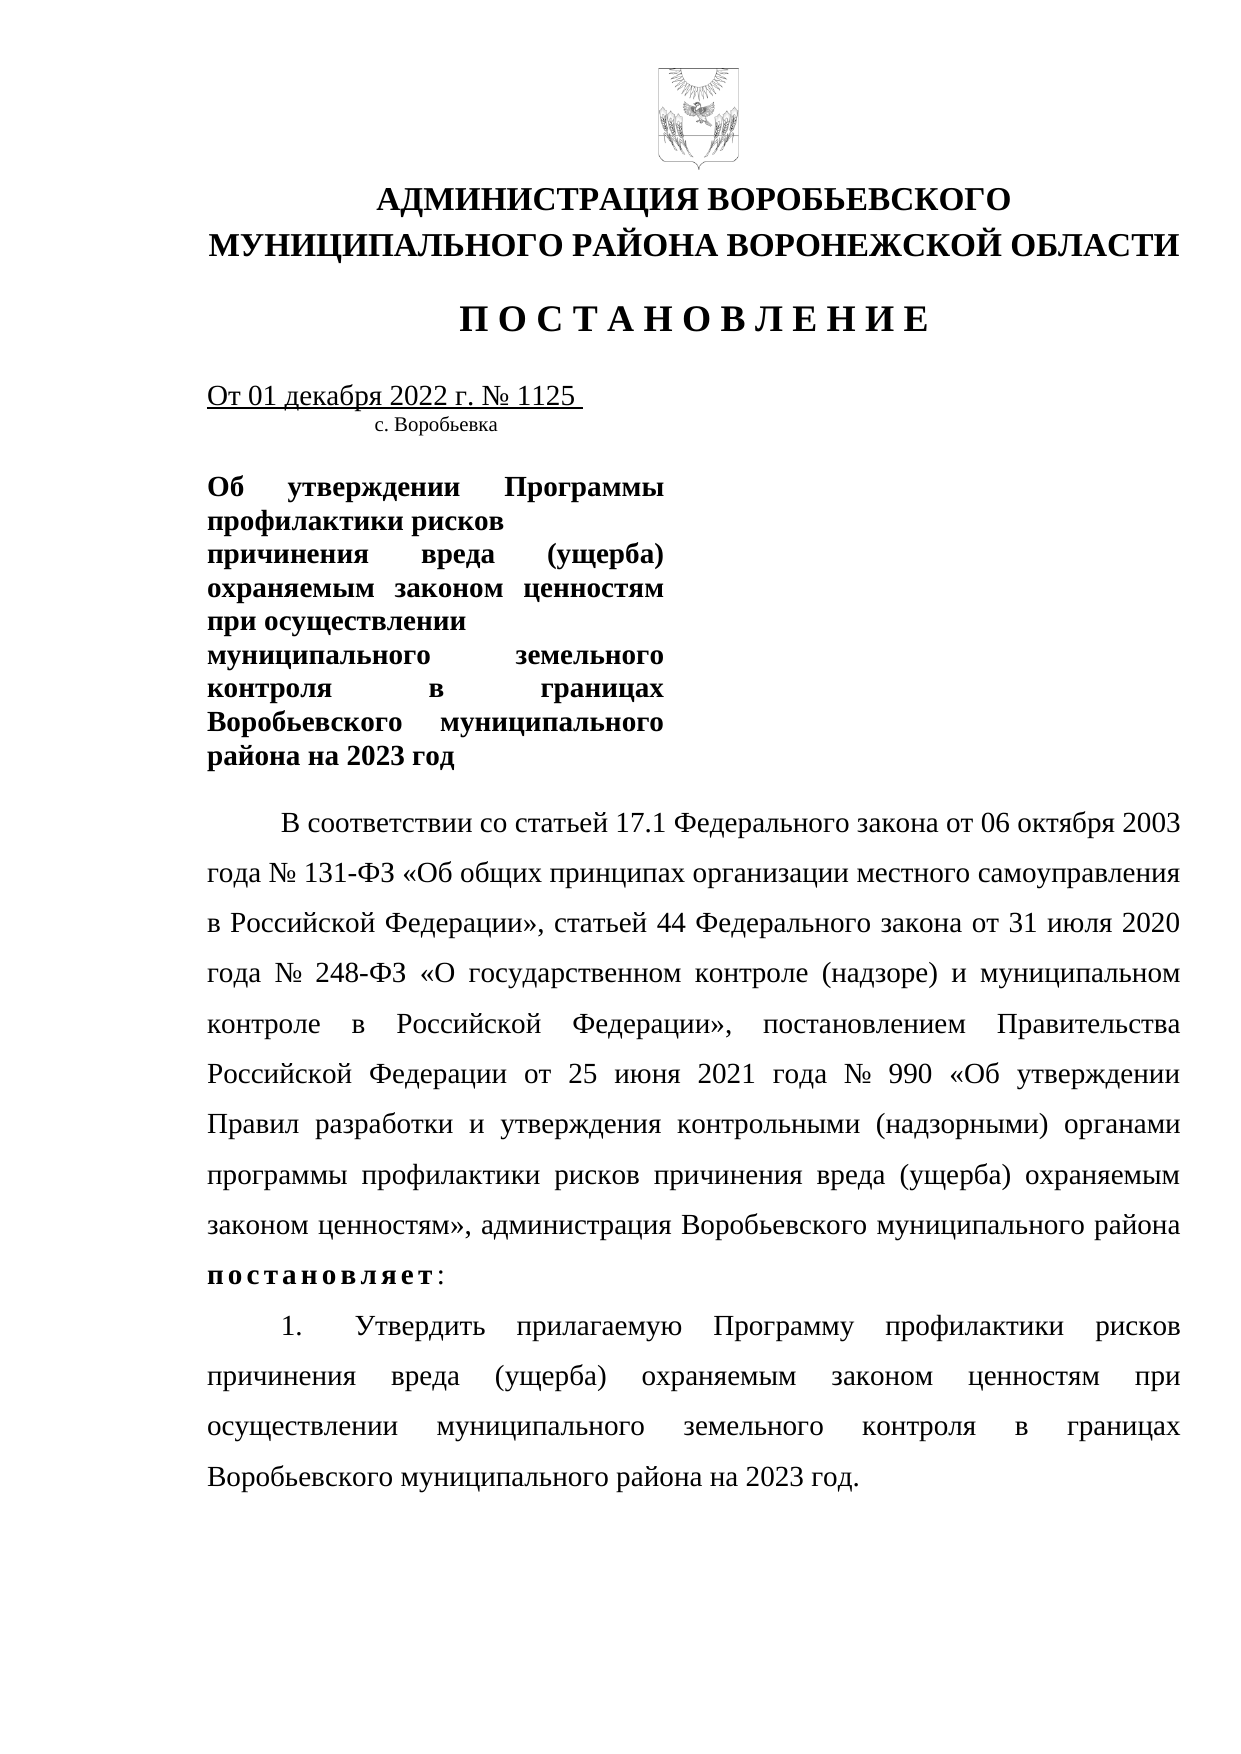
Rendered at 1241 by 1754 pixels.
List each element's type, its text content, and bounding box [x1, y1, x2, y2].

picture [658, 68, 739, 170]
text П О С Т А Н О В Л Е Н И Е [207, 297, 1181, 340]
text МУНИЦИПАЛЬНОГО РАЙОНА ВОРОНЕЖСКОЙ ОБЛАСТИ [207, 225, 1181, 263]
text с. Воробьевка [207, 412, 1181, 436]
text АДМИНИСТРАЦИЯ ВОРОБЬЕВСКОГО [207, 179, 1181, 217]
list Утвердить прилагаемую Программу профилактики рисков причинения вреда (ущерба) охраняемым законом ценностям при осуществлении муниципального земельного контроля в границах Воробьевского муниципального района на 2023 год. [207, 1308, 1181, 1492]
text В соответствии со статьей 17.1 Федерального закона от 06 октября 2003 года № 131-ФЗ «Об общих принципах организации местного самоуправления в Российской Федерации», статьей 44 Федерального закона от 31 июля 2020 года № 248-ФЗ «О государственном контроле (надзоре) и муниципальном контроле в Российской Федерации», постановлением Правительства Российской Федерации от 25 июня 2021 года № 990 «Об утверждении Правил разработки и утверждения контрольными (надзорными) органами программы профилактики рисков причинения вреда (ущерба) охраняемым законом ценностям», администрация Воробьевского муниципального района постановляет: [207, 805, 1181, 1291]
text Об утверждении Программы профилактики рисков причинения вреда (ущерба) охраняемым законом ценностям при осуществлении муниципального земельного контроля в границах Воробьевского муниципального района на 2023 год [207, 469, 664, 771]
text От 01 декабря 2022 г. № 1125 111125 [207, 378, 1181, 412]
